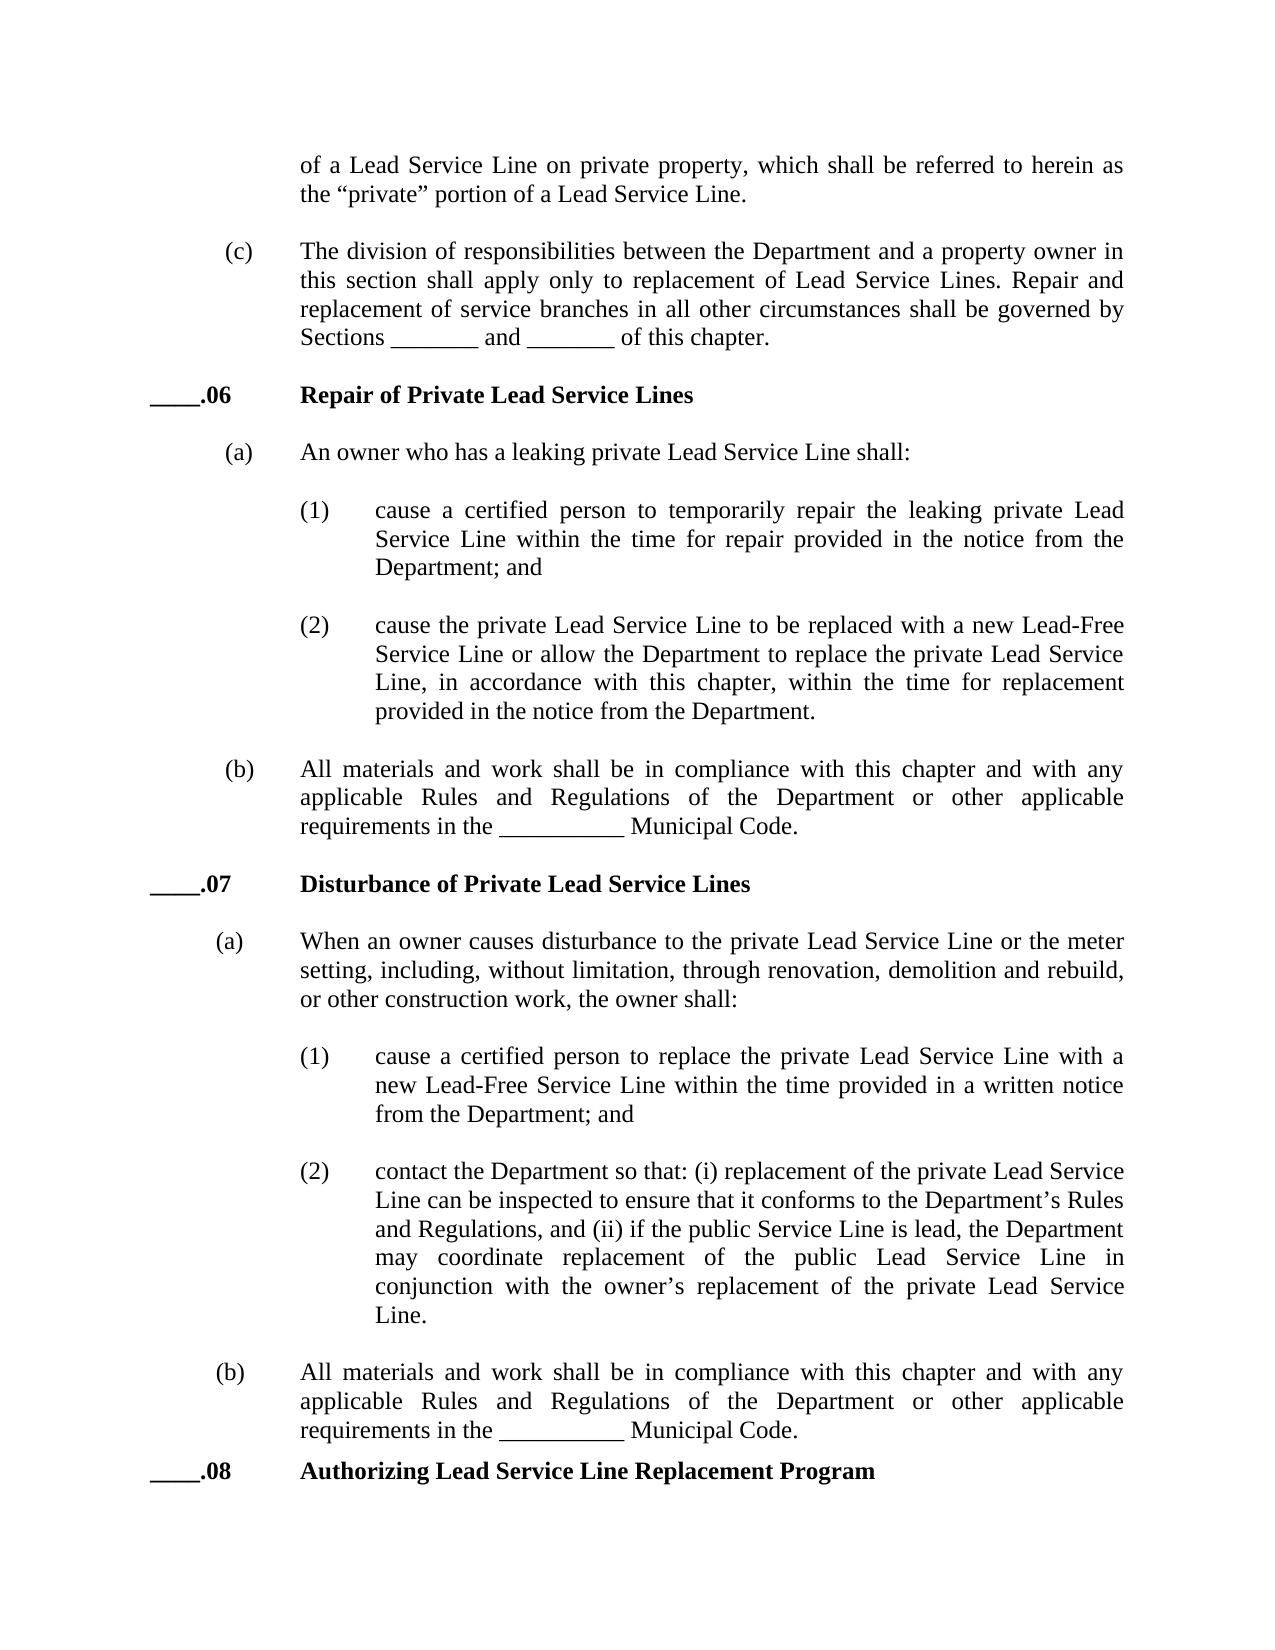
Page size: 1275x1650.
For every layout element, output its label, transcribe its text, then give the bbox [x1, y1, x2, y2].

list All materials and work shall be in compliance with this chapter and with any applicable Rules and Regulations of the Department or other applicable requirements in the __________ Municipal Code. [225, 754, 1125, 840]
list When an owner causes disturbance to the private Lead Service Line or the meter setting, including, without limitation, through renovation, demolition and rebuild, or other construction work, the owner shall: [216, 926, 1125, 1012]
text ____.07 Disturbance of Private Lead Service Lines [150, 869, 1125, 897]
list All materials and work shall be in compliance with this chapter and with any applicable Rules and Regulations of the Department or other applicable requirements in the __________ Municipal Code. [216, 1357, 1125, 1444]
list cause a certified person to temporarily repair the leaking private Lead Service Line within the time for repair provided in the notice from the Department; and [300, 495, 1125, 581]
list cause the private Lead Service Line to be replaced with a new Lead-Free Service Line or allow the Department to replace the private Lead Service Line, in accordance with this chapter, within the time for replacement provided in the notice from the Department. [300, 610, 1125, 725]
list cause a certified person to replace the private Lead Service Line with a new Lead-Free Service Line within the time provided in a written notice from the Department; and [300, 1041, 1125, 1127]
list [225, 150, 1125, 207]
text ____.08 Authorizing Lead Service Line Replacement Program [150, 1456, 1125, 1485]
list The division of responsibilities between the Department and a property owner in this section shall apply only to replacement of Lead Service Lines. Repair and replacement of service branches in all other circumstances shall be governed by Sections _______ and _______ of this chapter. [225, 236, 1125, 351]
text ____.06 Repair of Private Lead Service Lines [150, 380, 1125, 409]
list An owner who has a leaking private Lead Service Line shall: [225, 437, 1125, 466]
list contact the Department so that: (i) replacement of the private Lead Service Line can be inspected to ensure that it conforms to the Department’s Rules and Regulations, and (ii) if the public Service Line is lead, the Department may coordinate replacement of the public Lead Service Line in conjunction with the owner’s replacement of the private Lead Service Line. [300, 1156, 1125, 1329]
